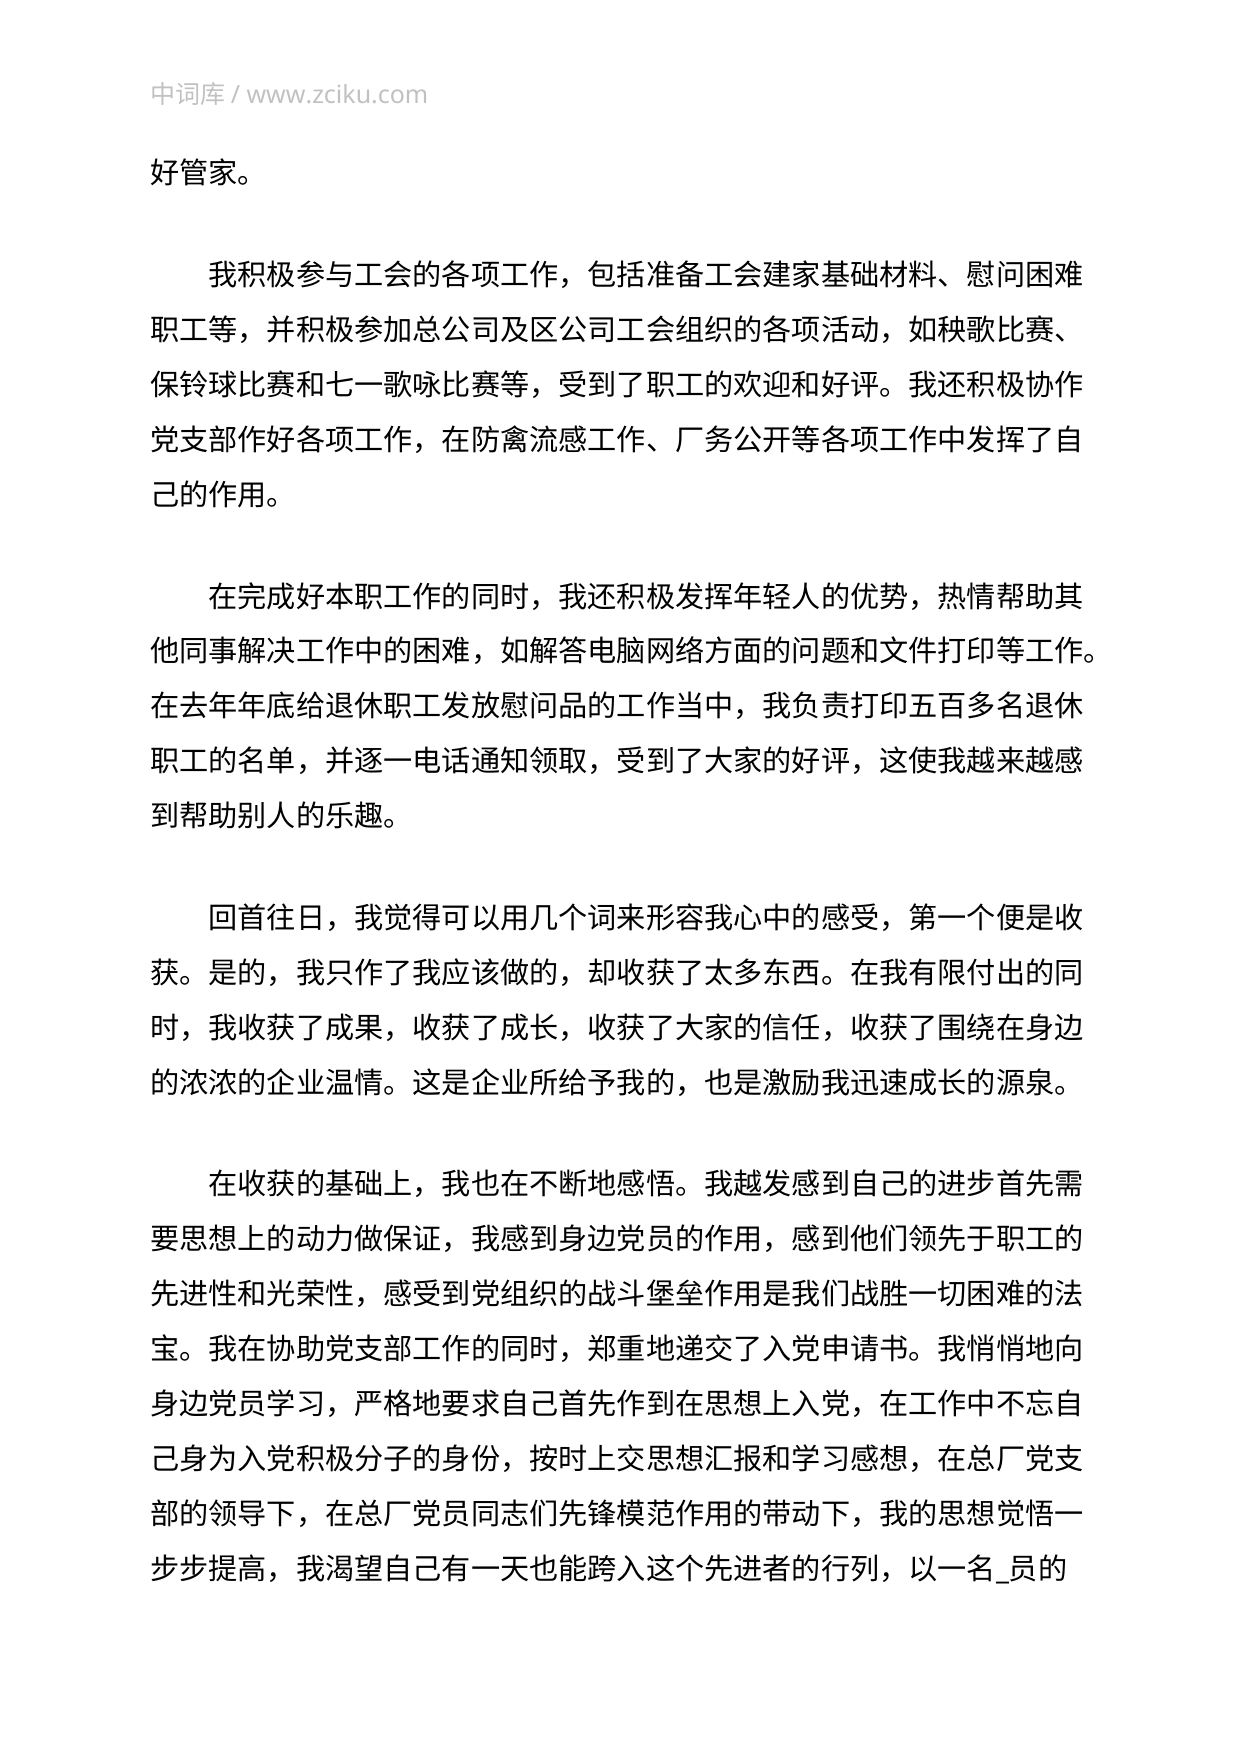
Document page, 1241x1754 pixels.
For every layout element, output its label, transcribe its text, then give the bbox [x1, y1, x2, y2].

text 我积极参与工会的各项工作，包括准备工会建家基础材料、慰问困难职工等，并积极参加总公司及区公司工会组织的各项活动，如秧歌比赛、保铃球比赛和七一歌咏比赛等，受到了职工的欢迎和好评。我还积极协作党支部作好各项工作，在防禽流感工作、厂务公开等各项工作中发挥了自己的作用。 [150, 252, 1090, 514]
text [150, 150, 1090, 192]
text 回首往日，我觉得可以用几个词来形容我心中的感受，第一个便是收获。是的，我只作了我应该做的，却收获了太多东西。在我有限付出的同时，我收获了成果，收获了成长，收获了大家的信任，收获了围绕在身边的浓浓的企业温情。这是企业所给予我的，也是激励我迅速成长的源泉。 [150, 894, 1090, 1101]
text 在完成好本职工作的同时，我还积极发挥年轻人的优势，热情帮助其他同事解决工作中的困难，如解答电脑网络方面的问题和文件打印等工作。在去年年底给退休职工发放慰问品的工作当中，我负责打印五百多名退休职工的名单，并逐一电话通知领取，受到了大家的好评，这使我越来越感到帮助别人的乐趣。 [150, 573, 1090, 835]
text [150, 1161, 1090, 1588]
